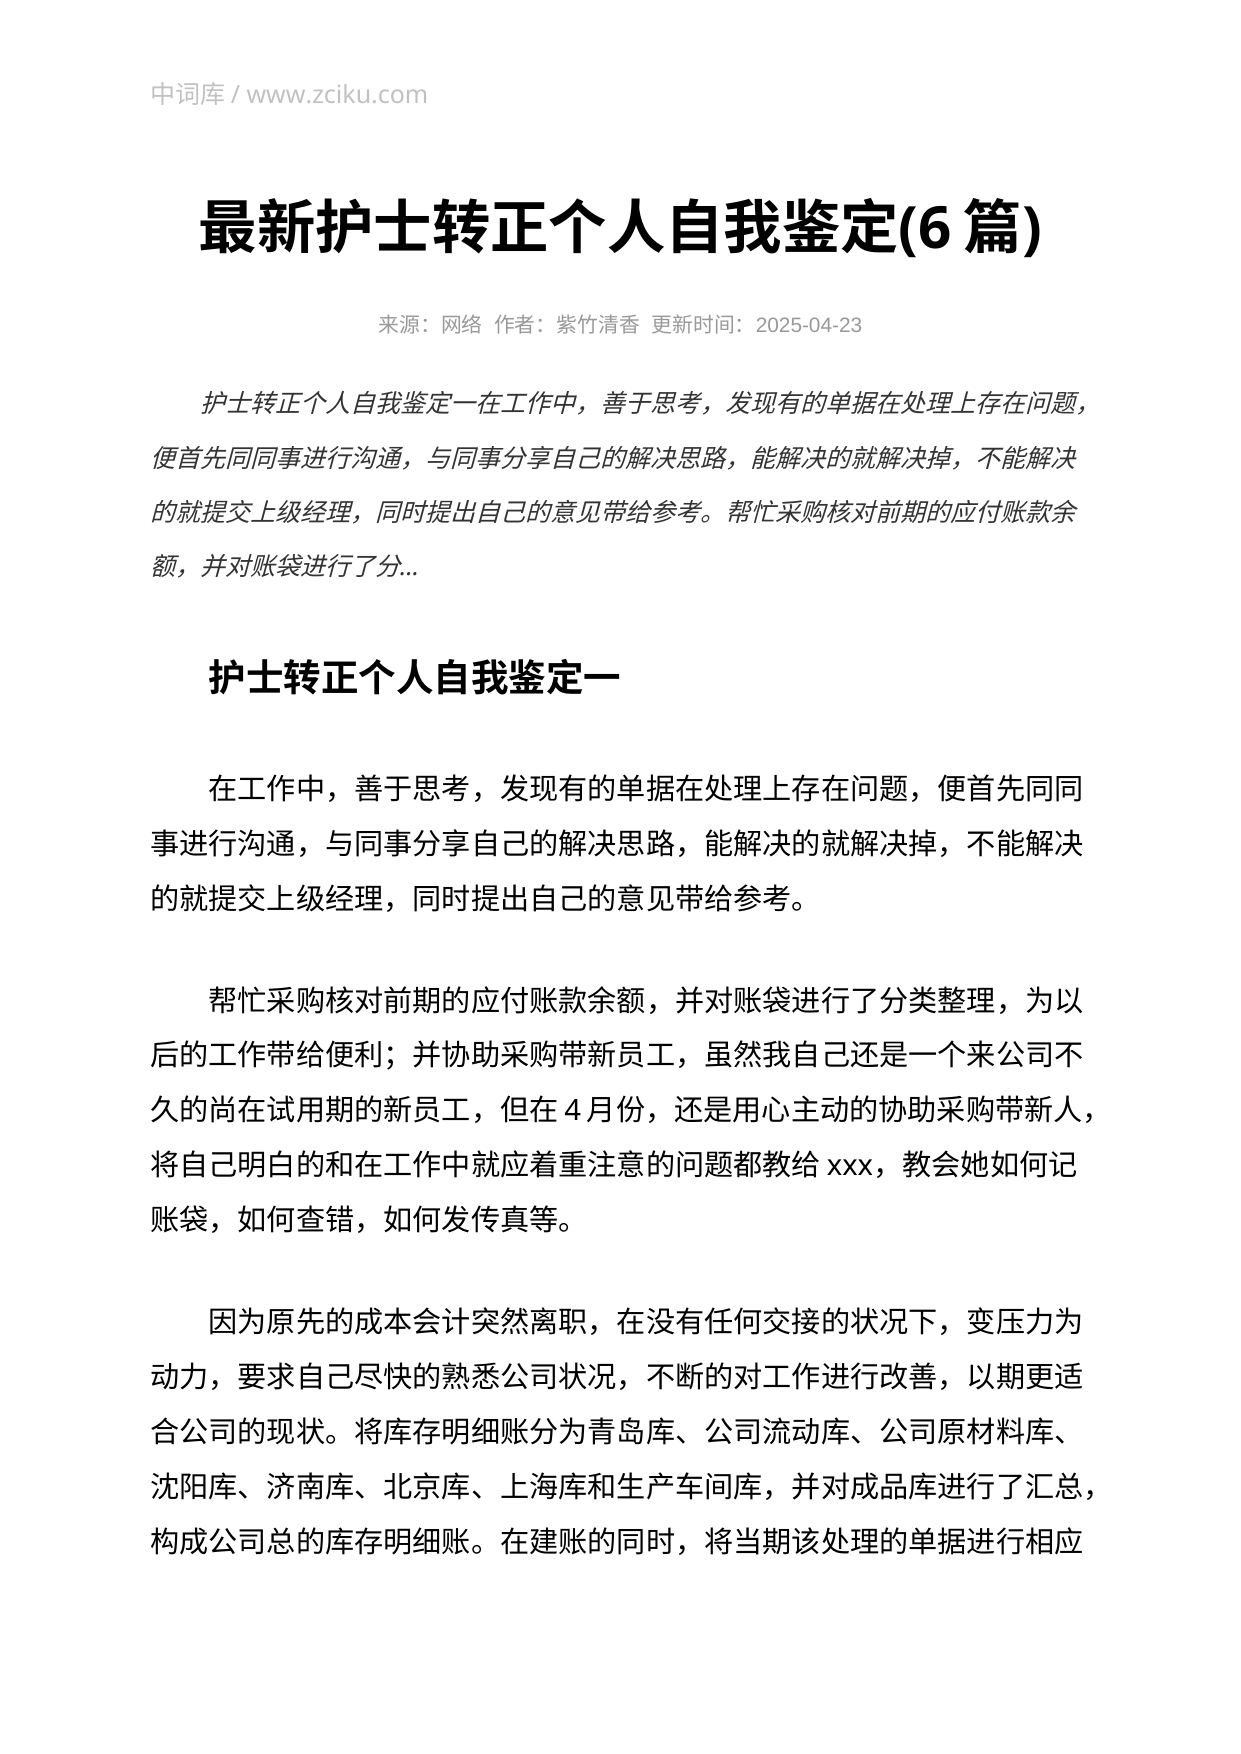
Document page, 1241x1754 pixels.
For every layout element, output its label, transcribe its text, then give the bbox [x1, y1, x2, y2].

text 帮忙采购核对前期的应付账款余额，并对账袋进行了分类整理，为以后的工作带给便利；并协助采购带新员工，虽然我自己还是一个来公司不久的尚在试用期的新员工，但在4月份，还是用心主动的协助采购带新人，将自己明白的和在工作中就应着重注意的问题都教给xxx，教会她如何记账袋，如何查错，如何发传真等。 [150, 977, 1090, 1239]
subtitle 最新护士转正个人自我鉴定(6篇) [150, 181, 1090, 266]
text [150, 1299, 1090, 1561]
text 护士转正个人自我鉴定一 [150, 648, 1090, 702]
text 在工作中，善于思考，发现有的单据在处理上存在问题，便首先同同事进行沟通，与同事分享自己的解决思路，能解决的就解决掉，不能解决的就提交上级经理，同时提出自己的意见带给参考。 [150, 766, 1090, 918]
text 护士转正个人自我鉴定一在工作中，善于思考，发现有的单据在处理上存在问题，便首先同同事进行沟通，与同事分享自己的解决思路，能解决的就解决掉，不能解决的就提交上级经理，同时提出自己的意见带给参考。帮忙采购核对前期的应付账款余额，并对账袋进行了分... [150, 384, 1090, 583]
text 来源：网络 作者：紫竹清香 更新时间：2025-04-23 [150, 313, 1090, 337]
